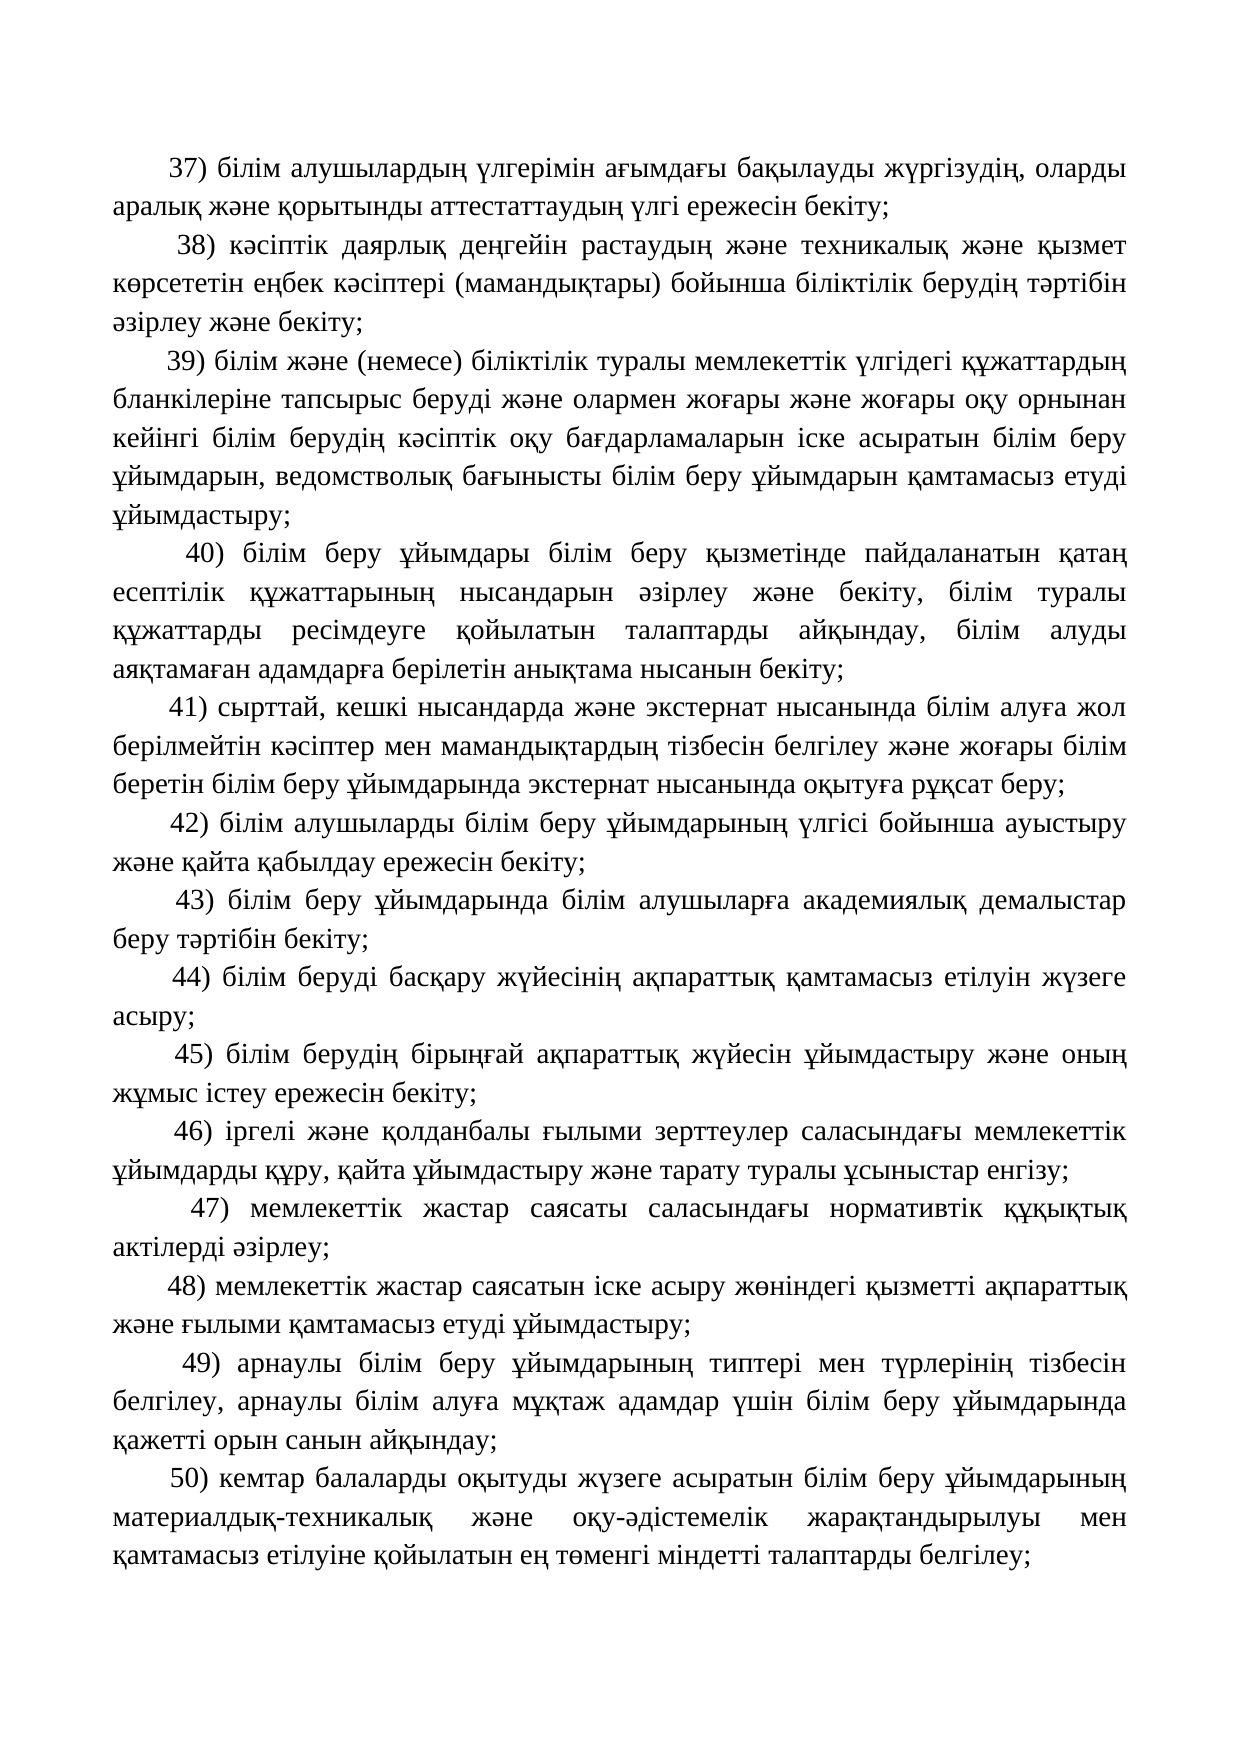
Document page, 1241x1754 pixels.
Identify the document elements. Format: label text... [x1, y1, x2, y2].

text 37) білім алушылардың үлгерімін ағымдағы бақылауды жүргізудің, оларды аралық және қорытынды аттестаттаудың үлгі ережесін бекіту; [112, 150, 1128, 222]
text 39) білім және (немесе) біліктілік туралы мемлекеттік үлгідегі құжаттардың бланкілеріне тапсырыс беруді және олармен жоғары және жоғары оқу орнынан кейінгі білім берудің кәсіптік оқу бағдарламаларын іске асыратын білім беру ұйымдарын, ведомстволық бағынысты білім беру ұйымдарын қамтамасыз етуді ұйымдастыру; [112, 343, 1128, 530]
text 47) мемлекеттік жастар саясаты саласындағы нормативтік құқықтық актілерді әзірлеу; [112, 1191, 1128, 1263]
text 40) білім беру ұйымдары білім беру қызметінде пайдаланатын қатаң есептілік құжаттарының нысандарын әзірлеу және бекіту, білім туралы құжаттарды ресімдеуге қойылатын талаптарды айқындау, білім алуды аяқтамаған адамдарға берілетін анықтама нысанын бекіту; [112, 535, 1128, 684]
text 46) іргелі және қолданбалы ғылыми зерттеулер саласындағы мемлекеттік ұйымдарды құру, қайта ұйымдастыру және тарату туралы ұсыныстар енгізу; [112, 1113, 1128, 1186]
text 49) арнаулы білім беру ұйымдарының типтері мен түрлерінің тізбесін белгілеу, арнаулы білім алуға мұқтаж адамдар үшін білім беру ұйымдарында қажетті орын санын айқындау; [112, 1345, 1128, 1455]
text 42) білім алушыларды білім беру ұйымдарының үлгісі бойынша ауыстыру және қайта қабылдау ережесін бекіту; [112, 805, 1128, 877]
text 41) сырттай, кешкі нысандарда және экстернат нысанында білім алуға жол берілмейтін кәсіптер мен мамандықтардың тізбесін белгілеу және жоғары білім беретін білім беру ұйымдарында экстернат нысанында оқытуға рұқсат беру; [112, 689, 1128, 800]
text 38) кәсіптік даярлық деңгейін растаудың және техникалық және қызмет көрсететін еңбек кәсіптері (мамандықтары) бойынша біліктілік берудің тәртібін әзірлеу және бекіту; [112, 227, 1128, 338]
text 43) білім беру ұйымдарында білім алушыларға академиялық демалыстар беру тәртібін бекіту; [112, 882, 1128, 954]
text 50) кемтар балаларды оқытуды жүзеге асыратын білім беру ұйымдарының материалдық-техникалық және оқу-әдістемелік жарақтандырылуы мен қамтамасыз етілуіне қойылатын ең төменгі міндетті талаптарды белгілеу; [112, 1460, 1128, 1571]
text 45) білім берудің бірыңғай ақпараттық жүйесін ұйымдастыру және оның жұмыс істеу ережесін бекіту; [112, 1036, 1128, 1108]
text 48) мемлекеттік жастар саясатын іске асыру жөніндегі қызметті ақпараттық және ғылыми қамтамасыз етуді ұйымдастыру; [112, 1268, 1128, 1340]
text 44) білім беруді басқару жүйесінің ақпараттық қамтамасыз етілуін жүзеге асыру; [112, 959, 1128, 1031]
